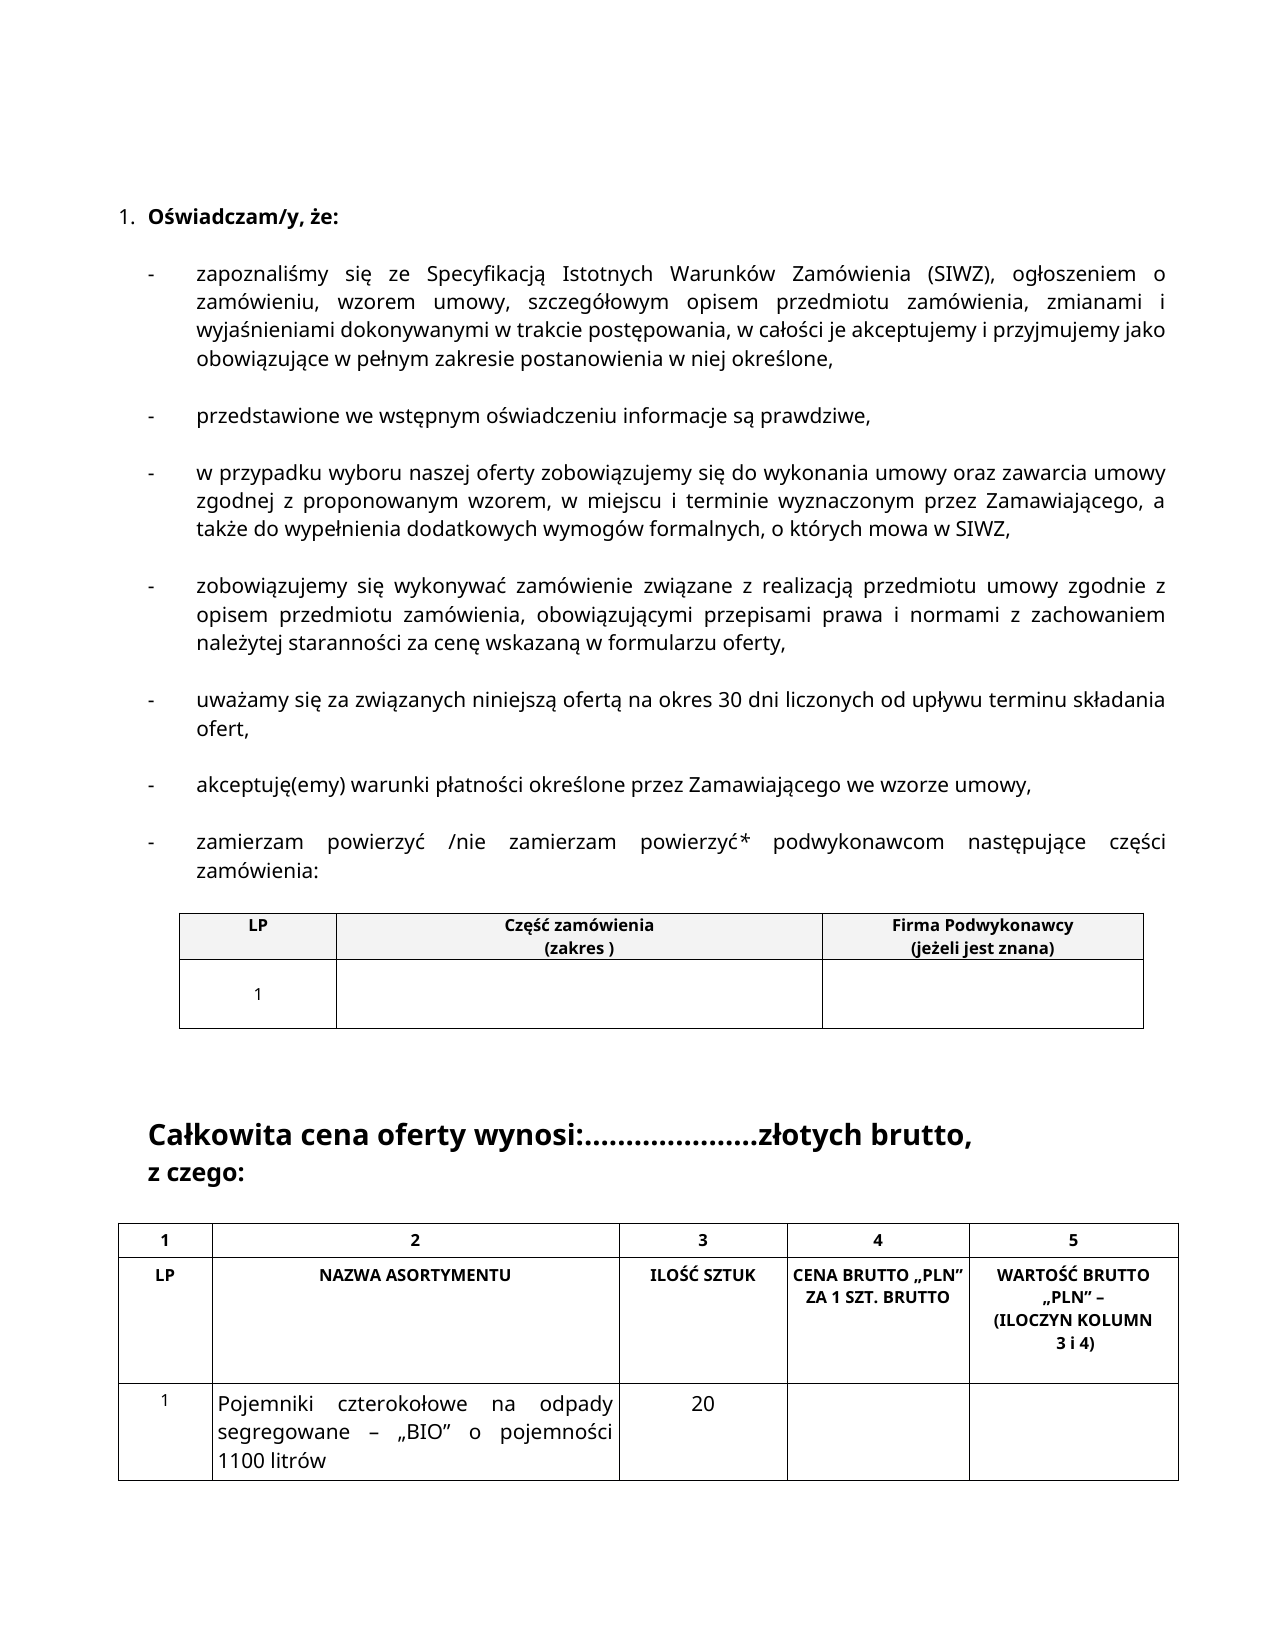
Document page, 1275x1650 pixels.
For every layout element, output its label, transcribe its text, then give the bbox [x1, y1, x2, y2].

text - zapoznaliśmy się ze Specyfikacją Istotnych Warunków Zamówienia (SIWZ), ogłoszeniem o zamówieniu, wzorem umowy, szczegółowym opisem przedmiotu zamówienia, zmianami i wyjaśnieniami dokonywanymi w trakcie postępowania, w całości je akceptujemy i przyjmujemy jako obowiązujące w pełnym zakresie postanowienia w niej określone, [148, 259, 1167, 372]
table_header 4 [788, 1224, 969, 1257]
table_cell WARTOŚĆ BRUTTO „PLN” – (ILOCZYN KOLUMN 3 i 4) [970, 1258, 1178, 1383]
text - w przypadku wyboru naszej oferty zobowiązujemy się do wykonania umowy oraz zawarcia umowy zgodnej z proponowanym wzorem, w miejscu i terminie wyznaczonym przez Zamawiającego, a także do wypełnienia dodatkowych wymogów formalnych, o których mowa w SIWZ, [148, 458, 1167, 543]
table_cell 20 [620, 1384, 787, 1480]
text - uważamy się za związanych niniejszą ofertą na okres 30 dni liczonych od upływu terminu składania ofert, [148, 685, 1167, 742]
table_cell LP [119, 1258, 212, 1383]
table_header 5 [970, 1224, 1178, 1257]
text - zobowiązujemy się wykonywać zamówienie związane z realizacją przedmiotu umowy zgodnie z opisem przedmiotu zamówienia, obowiązującymi przepisami prawa i normami z zachowaniem należytej staranności za cenę wskazaną w formularzu oferty, [148, 571, 1167, 657]
table_header LP [180, 914, 336, 959]
table_cell [970, 1384, 1178, 1480]
table_header 2 [213, 1224, 619, 1257]
text Całkowita cena oferty wynosi:.....................złotych brutto, [148, 1115, 1167, 1154]
table_cell [788, 1384, 969, 1480]
table_header 1 [119, 1224, 212, 1257]
table_cell CENA BRUTTO „PLN” ZA 1 SZT. BRUTTO [788, 1258, 969, 1383]
table_cell 1 [119, 1384, 212, 1480]
table_cell [337, 960, 822, 1028]
table_cell Pojemniki czterokołowe na odpady segregowane – „BIO” o pojemności 1100 litrów [213, 1384, 619, 1480]
table_cell [823, 960, 1143, 1028]
text - zamierzam powierzyć /nie zamierzam powierzyć* podwykonawcom następujące części zamówienia: [148, 827, 1167, 884]
table_header 3 [620, 1224, 787, 1257]
table_cell 1 [180, 960, 336, 1028]
text - akceptuję(emy) warunki płatności określone przez Zamawiającego we wzorze umowy, [148, 771, 1167, 799]
text z czego: [148, 1154, 1167, 1188]
list Oświadczam/y, że: [118, 202, 1167, 230]
table_header Część zamówienia (zakres ) [337, 914, 822, 959]
table_cell NAZWA ASORTYMENTU [213, 1258, 619, 1383]
text - przedstawione we wstępnym oświadczeniu informacje są prawdziwe, [148, 401, 1167, 429]
table_cell ILOŚĆ SZTUK [620, 1258, 787, 1383]
table_header Firma Podwykonawcy (jeżeli jest znana) [823, 914, 1143, 959]
